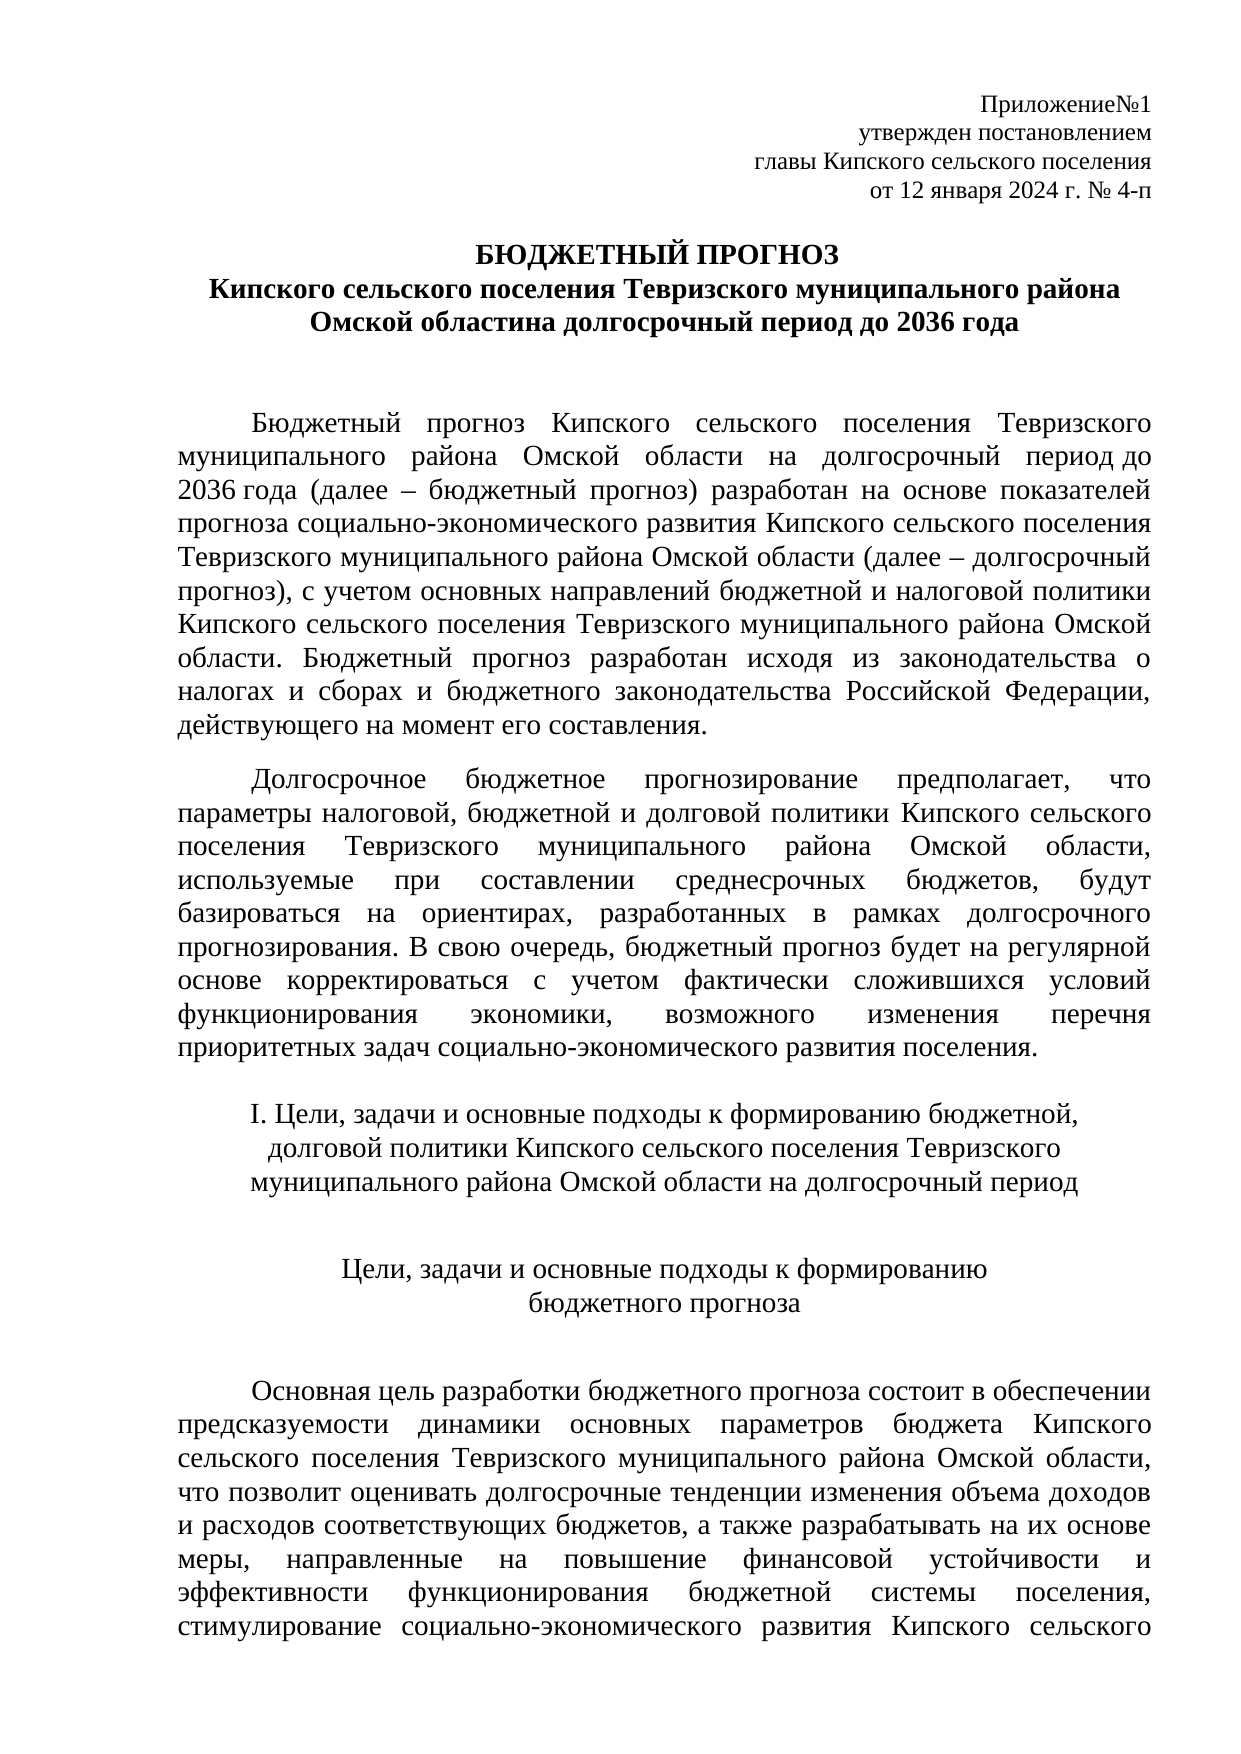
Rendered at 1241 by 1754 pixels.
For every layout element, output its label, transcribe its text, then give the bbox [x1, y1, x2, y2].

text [177, 1373, 1152, 1641]
title БЮДЖЕТНЫЙ ПРОГНОЗ [162, 237, 1152, 271]
text Кипского сельского поселения Тевризского муниципального района Омской областина долгосрочный период до 2036 года [177, 271, 1152, 338]
text Цели, задачи и основные подходы к формированию [177, 1252, 1152, 1285]
text Долгосрочное бюджетное прогнозирование предполагает, что параметры налоговой, бюджетной и долговой политики Кипского сельского поселения Тевризского муниципального района Омской области, используемые при составлении среднесрочных бюджетов, будут базироваться на ориентирах, разработанных в рамках долгосрочного прогнозирования. В свою очередь, бюджетный прогноз будет на регулярной основе корректироваться с учетом фактически сложившихся условий функционирования экономики, возможного изменения перечня приоритетных задач социально-экономического развития поселения. [177, 761, 1152, 1063]
text Бюджетный прогноз Кипского сельского поселения Тевризского муниципального района Омской области на долгосрочный период до 2036 года (далее – бюджетный прогноз) разработан на основе показателей прогноза социально-экономического развития Кипского сельского поселения Тевризского муниципального района Омской области (далее – долгосрочный прогноз), с учетом основных направлений бюджетной и налоговой политики Кипского сельского поселения Тевризского муниципального района Омской области. Бюджетный прогноз разработан исходя из законодательства о налогах и сборах и бюджетного законодательства Российской Федерации, действующего на момент его составления. [177, 405, 1152, 740]
text долговой политики Кипского сельского поселения Тевризского муниципального района Омской области на долгосрочный период [177, 1130, 1152, 1197]
text бюджетного прогноза [177, 1285, 1152, 1319]
text I. Цели, задачи и основные подходы к формированию бюджетной, [177, 1097, 1152, 1130]
text от 12 января 2024 г. № 4-п [162, 175, 1152, 204]
text утвержден постановлением [162, 117, 1152, 146]
text Приложение№1 [177, 89, 1152, 117]
text главы Кипского сельского поселения [162, 146, 1152, 175]
